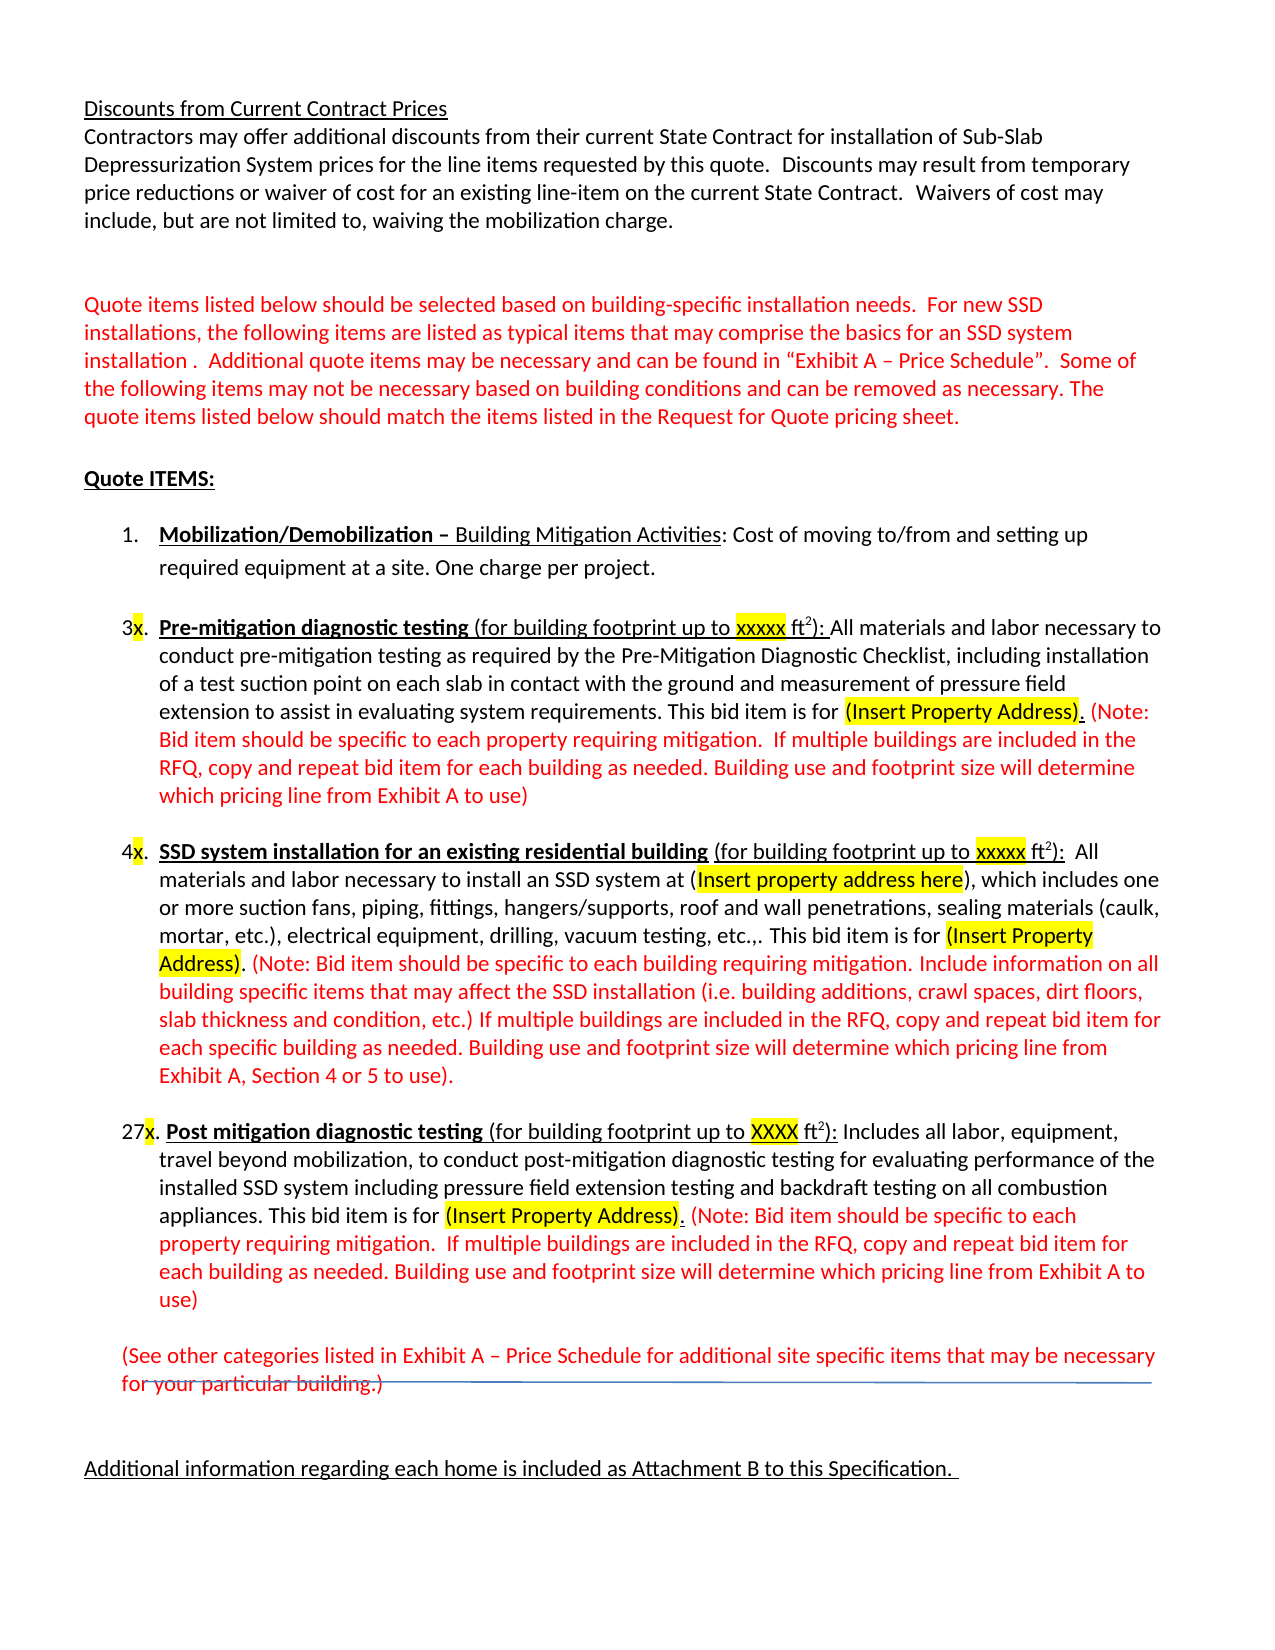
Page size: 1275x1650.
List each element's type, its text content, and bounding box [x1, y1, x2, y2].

text Additional information regarding each home is included as Attachment B to this Specification. [84, 1454, 1162, 1482]
text (See other categories listed in Exhibit A – Price Schedule for additional site specific items that may be necessary for your particular building.) [121, 1342, 1162, 1398]
text 27x. Post mitigation diagnostic testing (for building footprint up to XXXX ft2): Includes all labor, equipment, travel beyond mobilization, to conduct post-mitigation diagnostic testing for evaluating performance of the installed SSD system including pressure field extension testing and backdraft testing on all combustion appliances. This bid item is for (Insert Property Address). (Note: Bid item should be specific to each property requiring mitigation. If multiple buildings are included in the RFQ, copy and repeat bid item for each building as needed. Building use and footprint size will determine which pricing line from Exhibit A to use) [121, 1117, 1162, 1313]
list Mobilization/Demobilization – Building Mitigation Activities: Cost of moving to/from and setting up required equipment at a site. One charge per project. [121, 521, 1162, 581]
text Discounts from Current Contract Prices [84, 94, 1162, 122]
text Quote items listed below should be selected based on building-specific installation needs. For new SSD installations, the following items are listed as typical items that may comprise the basics for an SSD system installation . Additional quote items may be necessary and can be found in “Exhibit A – Price Schedule”. Some of the following items may not be necessary based on building conditions and can be removed as necessary. The quote items listed below should match the items listed in the Request for Quote pricing sheet. [84, 290, 1162, 430]
text 3x. Pre-mitigation diagnostic testing (for building footprint up to xxxxx ft2): All materials and labor necessary to conduct pre-mitigation testing as required by the Pre-Mitigation Diagnostic Checklist, including installation of a test suction point on each slab in contact with the ground and measurement of pressure field extension to assist in evaluating system requirements. This bid item is for (Insert Property Address). (Note: Bid item should be specific to each property requiring mitigation. If multiple buildings are included in the RFQ, copy and repeat bid item for each building as needed. Building use and footprint size will determine which pricing line from Exhibit A to use) [121, 613, 1162, 809]
text 4x. SSD system installation for an existing residential building (for building footprint up to xxxxx ft2): All materials and labor necessary to install an SSD system at (Insert property address here), which includes one or more suction fans, piping, fittings, hangers/supports, roof and wall penetrations, sealing materials (caulk, mortar, etc.), electrical equipment, drilling, vacuum testing, etc.,. This bid item is for (Insert Property Address). (Note: Bid item should be specific to each building requiring mitigation. Include information on all building specific items that may affect the SSD installation (i.e. building additions, crawl spaces, dirt floors, slab thickness and condition, etc.) If multiple buildings are included in the RFQ, copy and repeat bid item for each specific building as needed. Building use and footprint size will determine which pricing line from Exhibit A, Section 4 or 5 to use). [121, 837, 1162, 1089]
text Contractors may offer additional discounts from their current State Contract for installation of Sub-Slab Depressurization System prices for the line items requested by this quote. Discounts may result from temporary price reductions or waiver of cost for an existing line-item on the current State Contract. Waivers of cost may include, but are not limited to, waiving the mobilization charge. [84, 122, 1162, 234]
text Quote ITEMS: [84, 464, 1162, 493]
